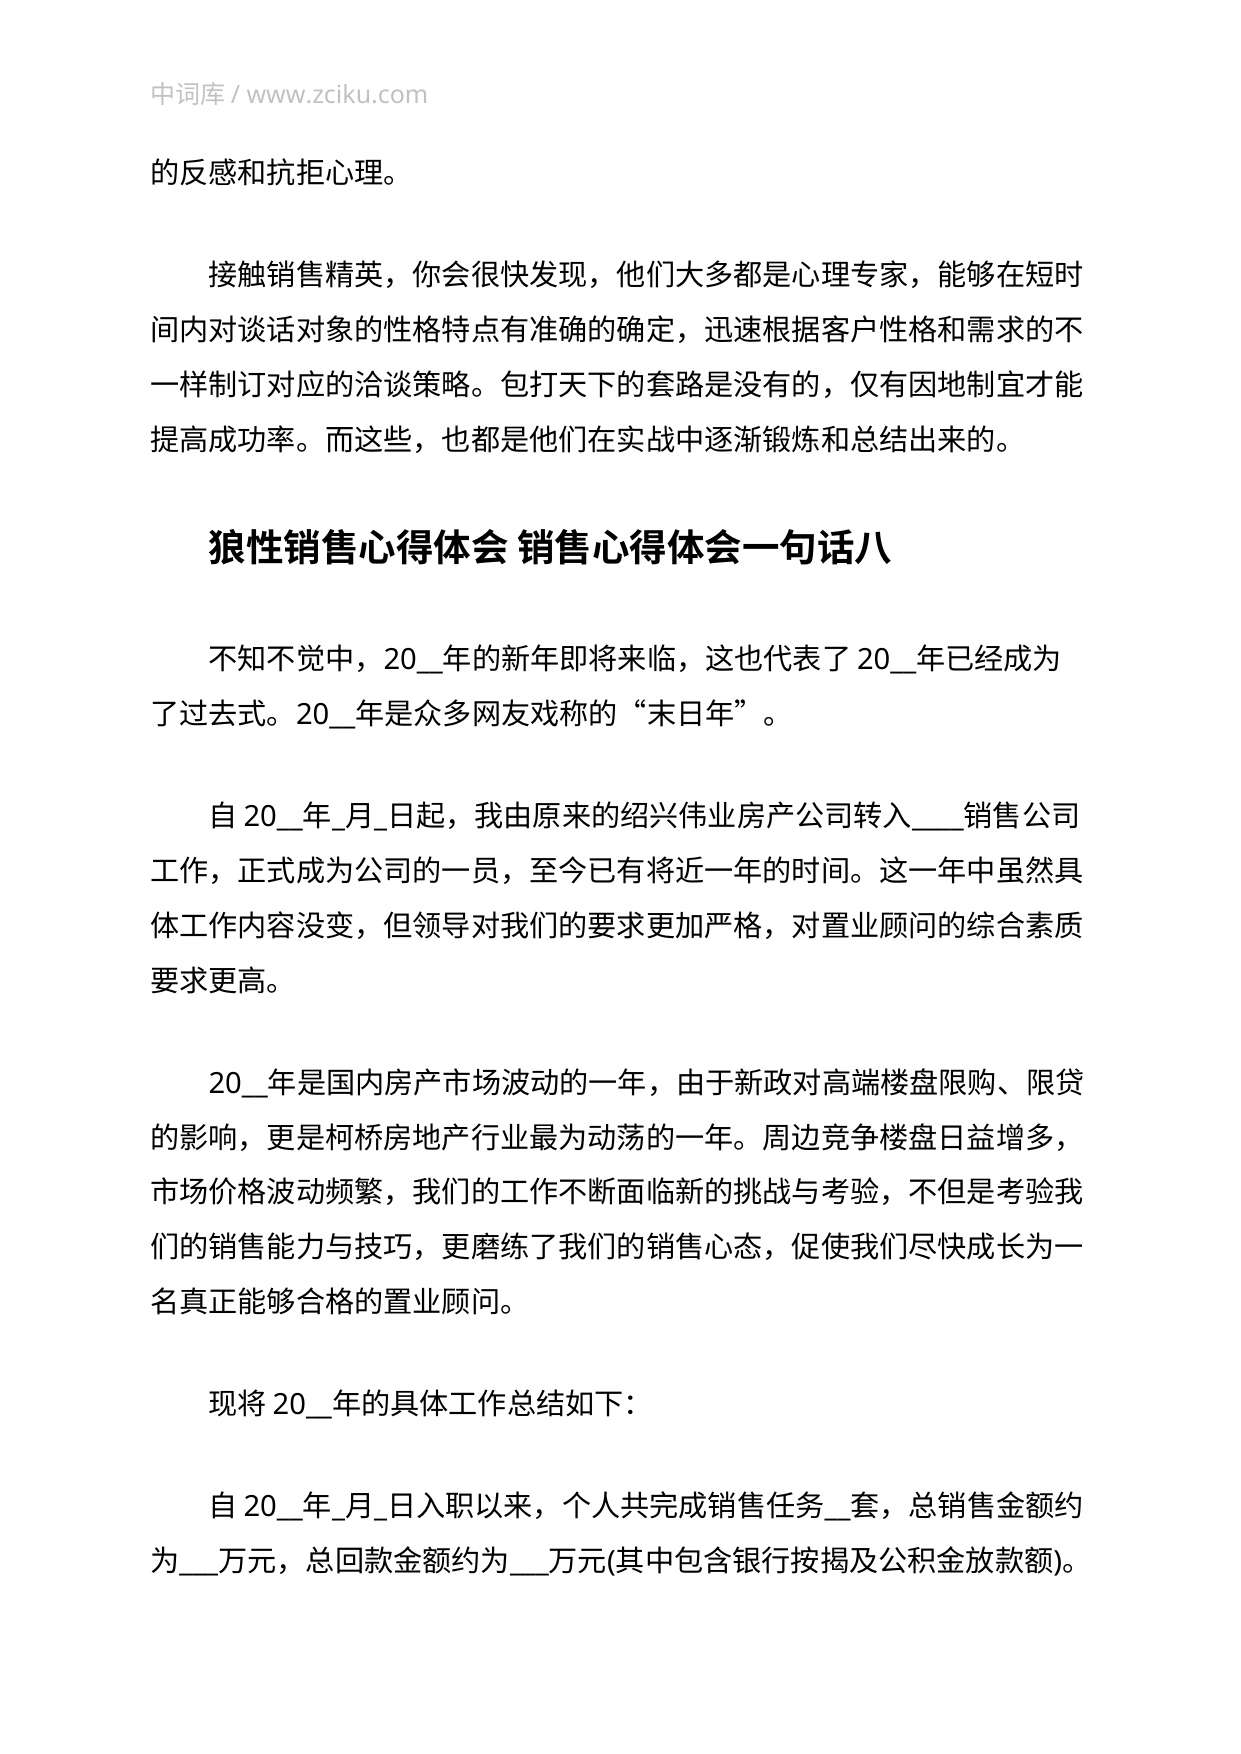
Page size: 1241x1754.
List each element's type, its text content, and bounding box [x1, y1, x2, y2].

text 自20__年_月_日入职以来，个人共完成销售任务__套，总销售金额约为___万元，总回款金额约为___万元(其中包含银行按揭及公积金放款额)。 [150, 1483, 1090, 1580]
text 狼性销售心得体会 销售心得体会一句话八 [150, 518, 1090, 572]
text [150, 150, 1090, 192]
text 不知不觉中，20__年的新年即将来临，这也代表了20__年已经成为了过去式。20__年是众多网友戏称的“末日年”。 [150, 636, 1090, 733]
text 自20__年_月_日起，我由原来的绍兴伟业房产公司转入____销售公司工作，正式成为公司的一员，至今已有将近一年的时间。这一年中虽然具体工作内容没变，但领导对我们的要求更加严格，对置业顾问的综合素质要求更高。 [150, 793, 1090, 1000]
text 现将20__年的具体工作总结如下： [150, 1381, 1090, 1423]
text 接触销售精英，你会很快发现，他们大多都是心理专家，能够在短时间内对谈话对象的性格特点有准确的确定，迅速根据客户性格和需求的不一样制订对应的洽谈策略。包打天下的套路是没有的，仅有因地制宜才能提高成功率。而这些，也都是他们在实战中逐渐锻炼和总结出来的。 [150, 252, 1090, 459]
text 20__年是国内房产市场波动的一年，由于新政对高端楼盘限购、限贷的影响，更是柯桥房地产行业最为动荡的一年。周边竞争楼盘日益增多，市场价格波动频繁，我们的工作不断面临新的挑战与考验，不但是考验我们的销售能力与技巧，更磨练了我们的销售心态，促使我们尽快成长为一名真正能够合格的置业顾问。 [150, 1059, 1090, 1321]
